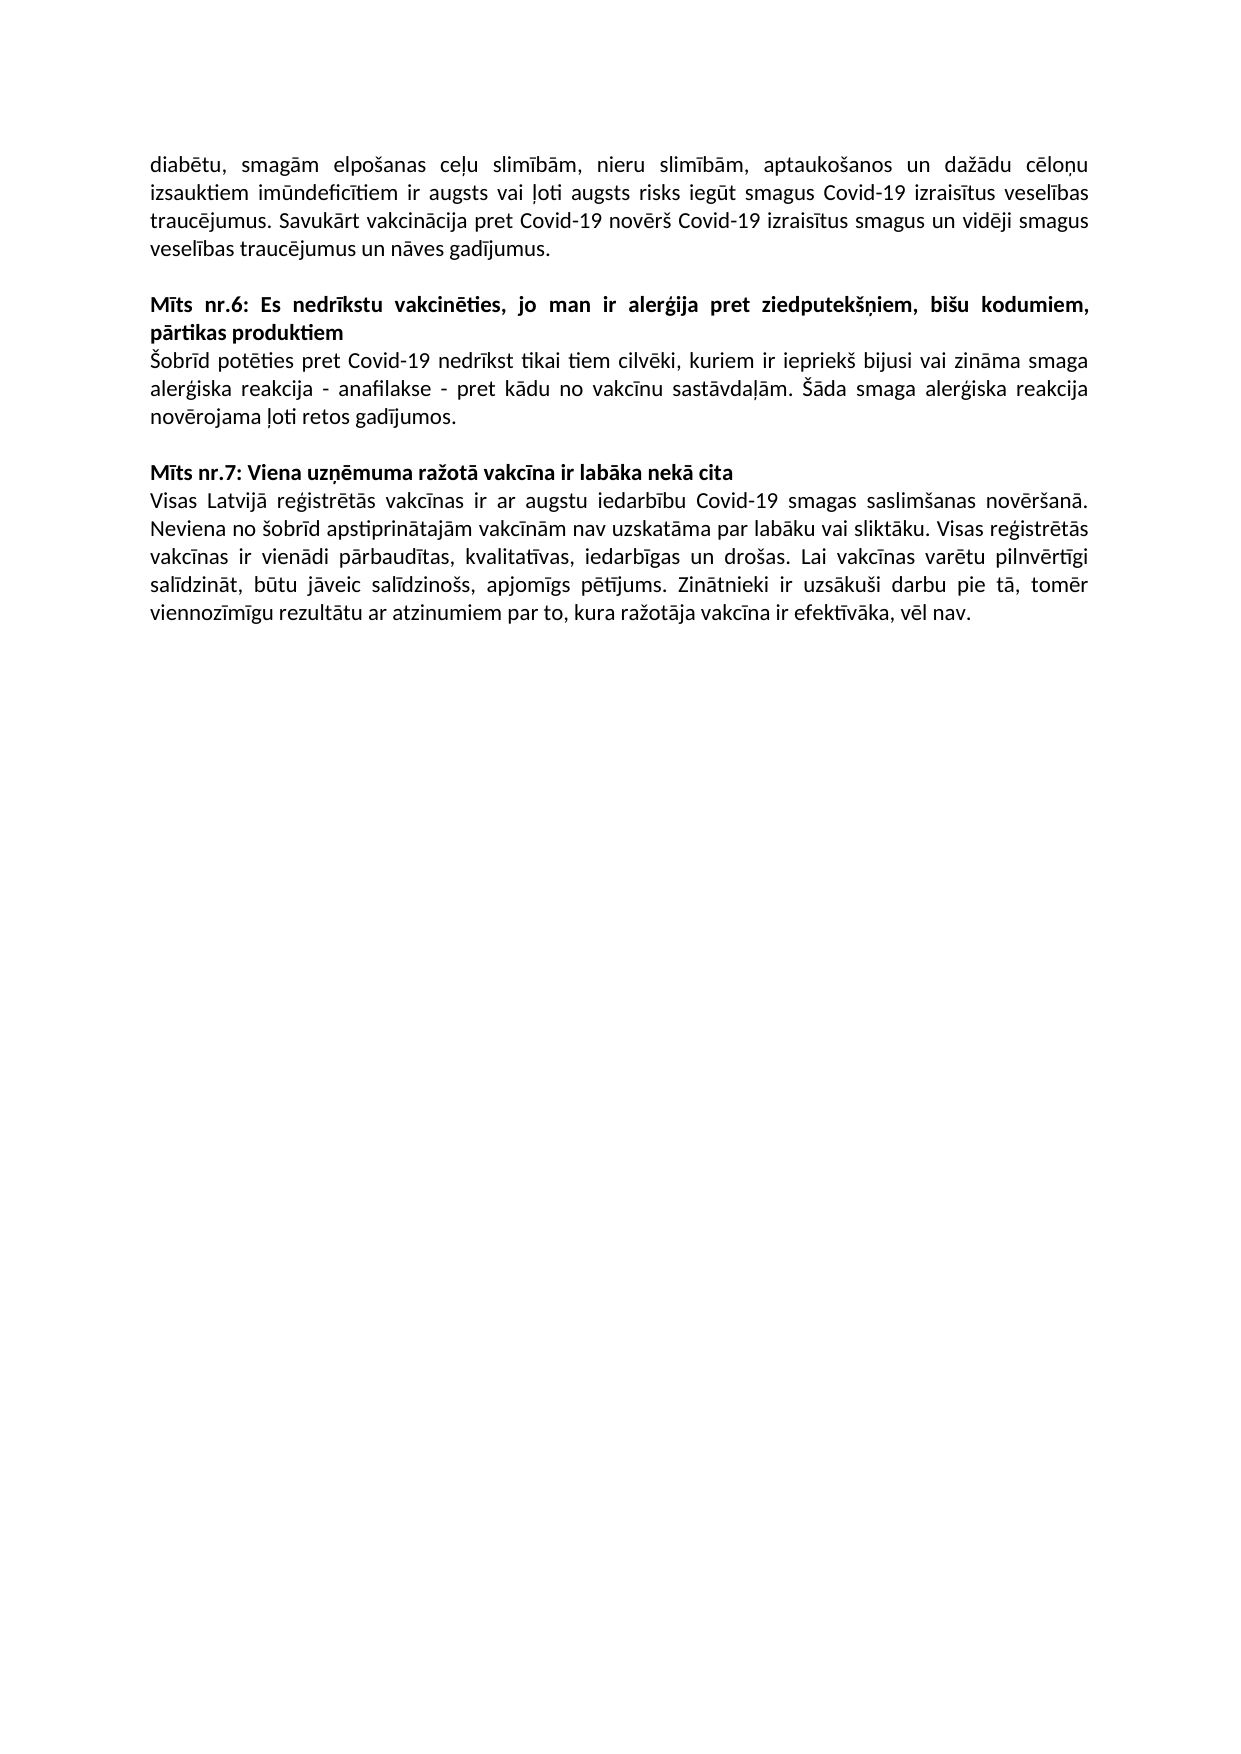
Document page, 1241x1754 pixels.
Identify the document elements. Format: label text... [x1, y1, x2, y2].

text Mīts nr.6: Es nedrīkstu vakcinēties, jo man ir alerģija pret ziedputekšņiem, bišu kodumiem, pārtikas produktiem [150, 290, 1090, 346]
text Šobrīd potēties pret Covid-19 nedrīkst tikai tiem cilvēki, kuriem ir iepriekš bijusi vai zināma smaga alerģiska reakcija - anafilakse - pret kādu no vakcīnu sastāvdaļām. Šāda smaga alerģiska reakcija novērojama ļoti retos gadījumos. [150, 346, 1090, 430]
text Visas Latvijā reģistrētās vakcīnas ir ar augstu iedarbību Covid-19 smagas saslimšanas novēršanā. Neviena no šobrīd apstiprinātajām vakcīnām nav uzskatāma par labāku vai sliktāku. Visas reģistrētās vakcīnas ir vienādi pārbaudītas, kvalitatīvas, iedarbīgas un drošas. Lai vakcīnas varētu pilnvērtīgi salīdzināt, būtu jāveic salīdzinošs, apjomīgs pētījums. Zinātnieki ir uzsākuši darbu pie tā, tomēr viennozīmīgu rezultātu ar atzinumiem par to, kura ražotāja vakcīna ir efektīvāka, vēl nav. [150, 486, 1090, 626]
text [150, 150, 1090, 262]
text Mīts nr.7: Viena uzņēmuma ražotā vakcīna ir labāka nekā cita [150, 458, 1090, 486]
